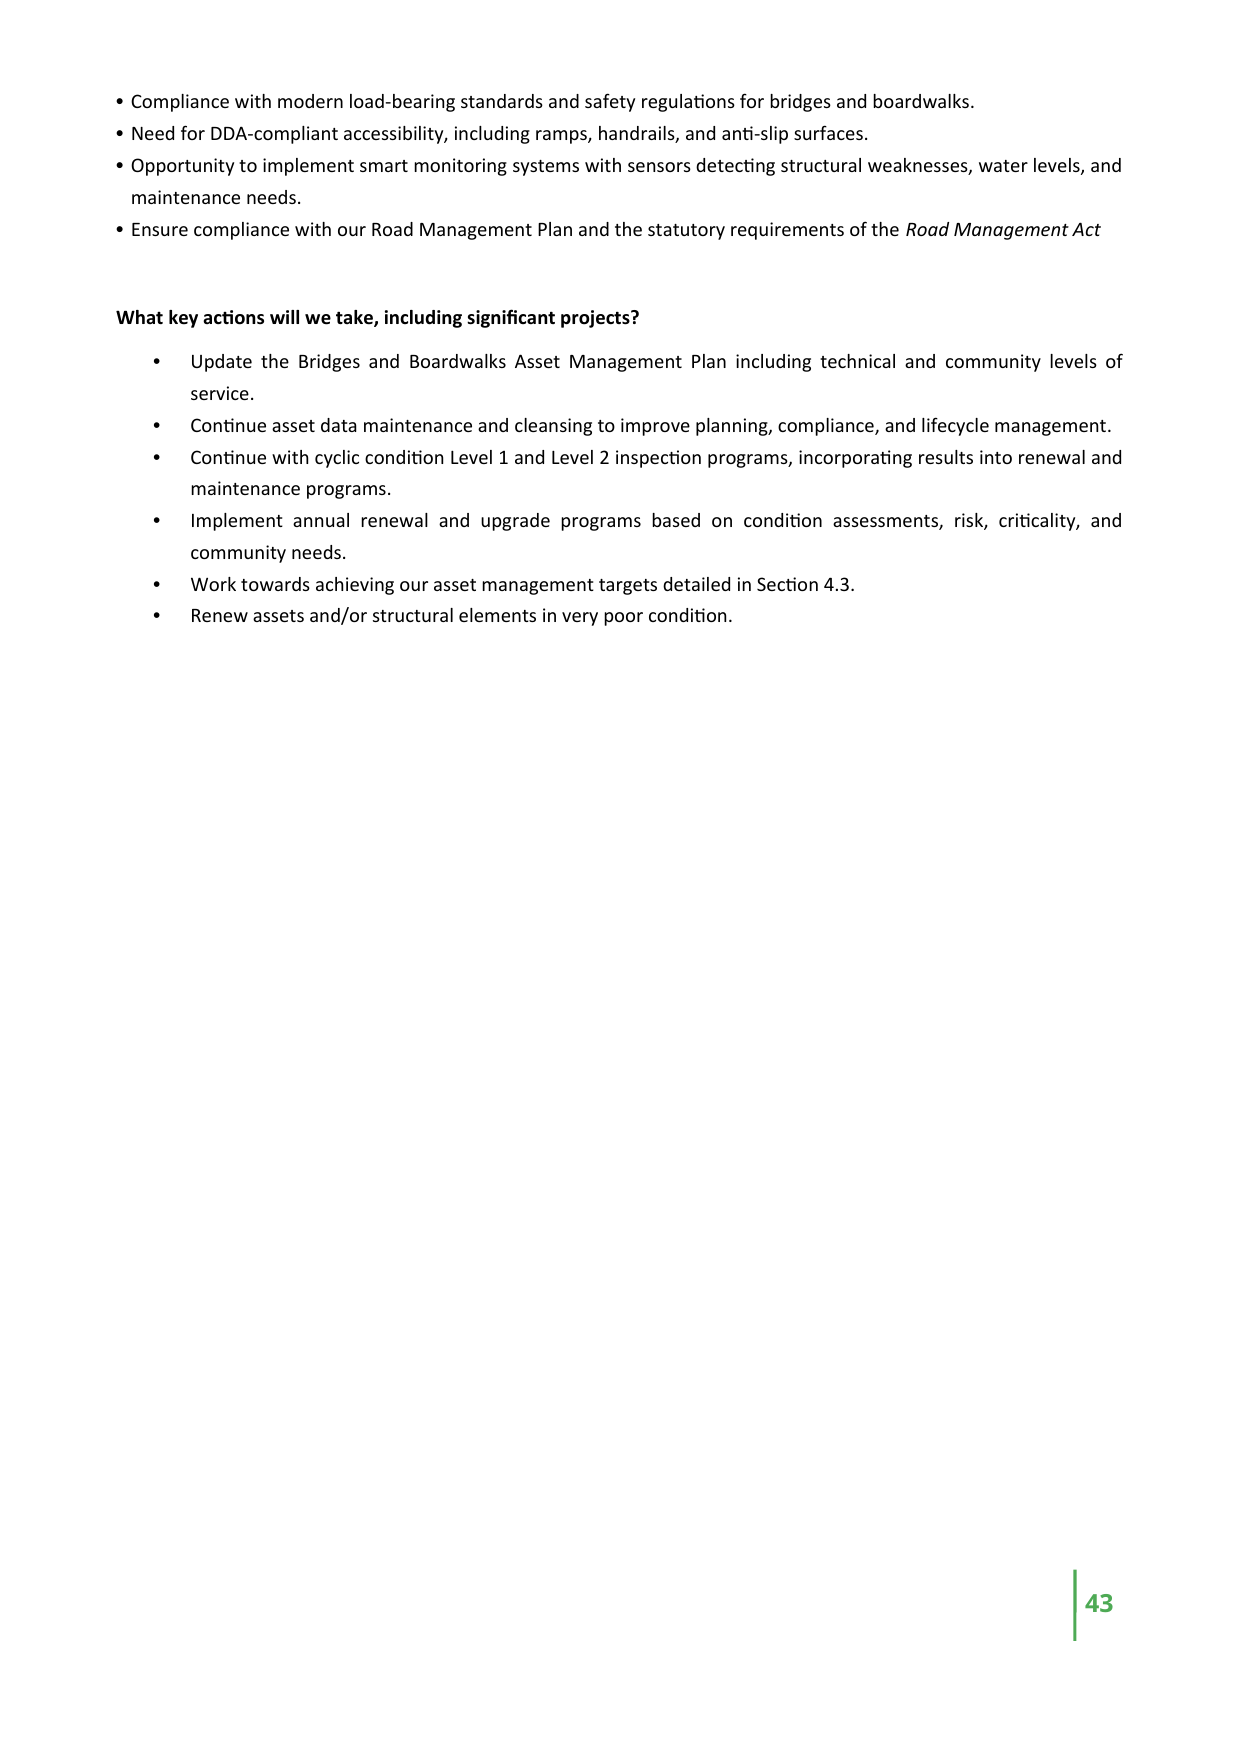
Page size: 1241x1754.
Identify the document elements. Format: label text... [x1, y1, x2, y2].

list Continue asset data maintenance and cleansing to improve planning, compliance, and lifecycle management. [153, 412, 1124, 437]
list Update the Bridges and Boardwalks Asset Management Plan including technical and community levels of service. [153, 348, 1124, 406]
list Compliance with modern load-bearing standards and safety regulations for bridges and boardwalks. [116, 89, 1124, 114]
list Need for DDA-compliant accessibility, including ramps, handrails, and anti-slip surfaces. [116, 120, 1124, 146]
text What key actions will we take, including significant projects? [116, 304, 1124, 330]
list Opportunity to implement smart monitoring systems with sensors detecting structural weaknesses, water levels, and maintenance needs. [116, 152, 1124, 209]
list Implement annual renewal and upgrade programs based on condition assessments, risk, criticality, and community needs. [153, 507, 1124, 564]
list Work towards achieving our asset management targets detailed in Section 4.3. [153, 571, 1124, 596]
list Renew assets and/or structural elements in very poor condition. [153, 603, 1124, 628]
list Continue with cyclic condition Level 1 and Level 2 inspection programs, incorporating results into renewal and maintenance programs. [153, 444, 1124, 501]
list Ensure compliance with our Road Management Plan and the statutory requirements of the Road Management Act [116, 216, 1124, 241]
